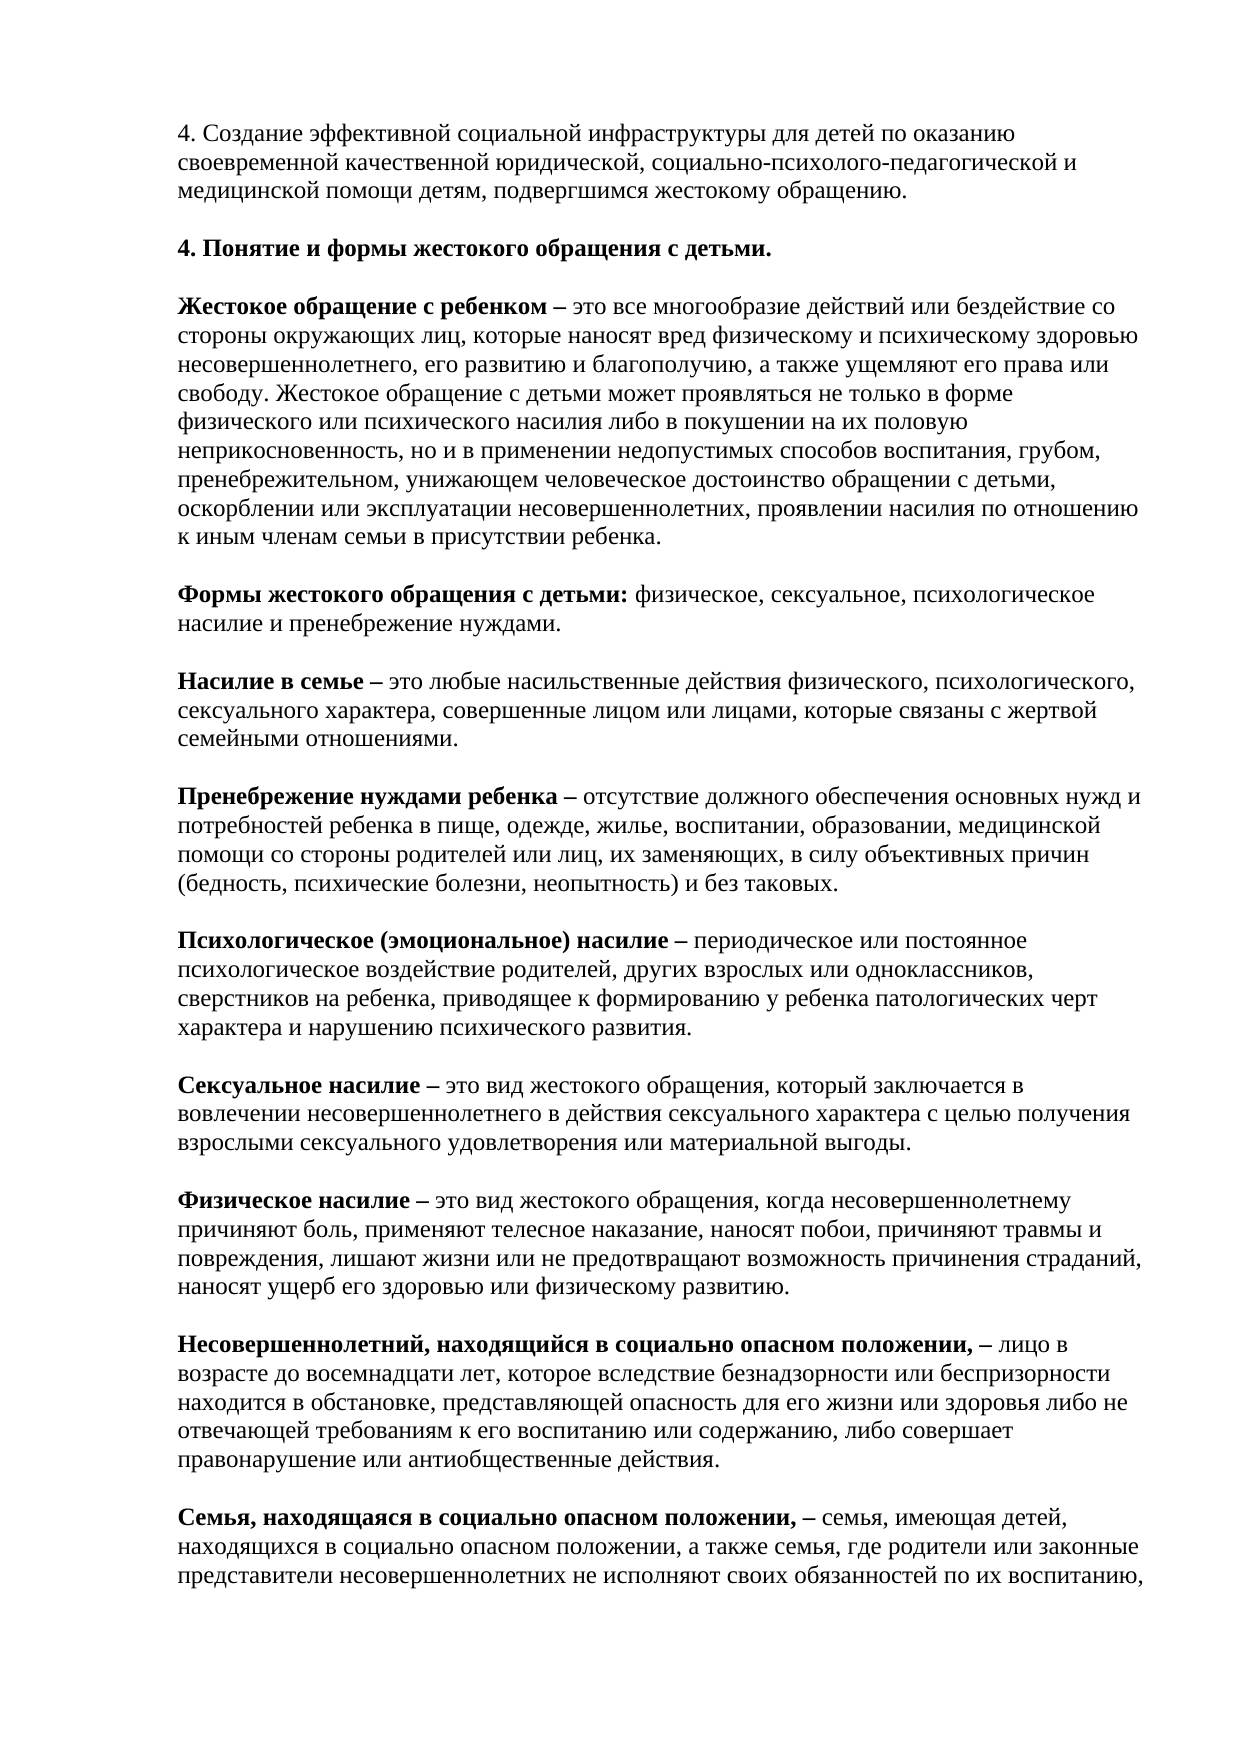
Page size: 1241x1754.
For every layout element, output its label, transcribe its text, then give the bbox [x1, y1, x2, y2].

text Насилие в семье – это любые насильственные действия физического, психологического, сексуального характера, совершенные лицом или лицами, которые связаны с жертвой семейными отношениями. [177, 666, 1152, 752]
text Психологическое (эмоциональное) насилие – периодическое или постоянное психологическое воздействие родителей, других взрослых или одноклассников, сверстников на ребенка, приводящее к формированию у ребенка патологических черт характера и нарушению психического развития. [177, 926, 1152, 1041]
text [177, 1502, 1152, 1588]
text Несовершеннолетний, находящийся в социально опасном положении, – лицо в возрасте до восемнадцати лет, которое вследствие безнадзорности или беспризорности находится в обстановке, представляющей опасность для его жизни или здоровья либо не отвечающей требованиям к его воспитанию или содержанию, либо совершает правонарушение или антиобщественные действия. [177, 1329, 1152, 1473]
text 4. Создание эффективной социальной инфраструктуры для детей по оказанию своевременной качественной юридической, социально-психолого-педагогической и медицинской помощи детям, подвергшимся жестокому обращению. [177, 118, 1152, 204]
text Формы жестокого обращения с детьми: физическое, сексуальное, психологическое насилие и пренебрежение нуждами. [177, 579, 1152, 637]
text Физическое насилие – это вид жестокого обращения, когда несовершеннолетнему причиняют боль, применяют телесное наказание, наносят побои, причиняют травмы и повреждения, лишают жизни или не предотвращают возможность причинения страданий, наносят ущерб его здоровью или физическому развитию. [177, 1185, 1152, 1300]
text Пренебрежение нуждами ребенка – отсутствие должного обеспечения основных нужд и потребностей ребенка в пище, одежде, жилье, воспитании, образовании, медицинской помощи со стороны родителей или лиц, их заменяющих, в силу объективных причин (бедность, психические болезни, неопытность) и без таковых. [177, 781, 1152, 896]
text Сексуальное насилие – это вид жестокого обращения, который заключается в вовлечении несовершеннолетнего в действия сексуального характера с целью получения взрослыми сексуального удовлетворения или материальной выгоды. [177, 1070, 1152, 1156]
text 4. Понятие и формы жестокого обращения с детьми. [177, 233, 1152, 262]
text Жестокое обращение с ребенком – это все многообразие действий или бездействие со стороны окружающих лиц, которые наносят вред физическому и психическому здоровью несовершеннолетнего, его развитию и благополучию, а также ущемляют его права или свободу. Жестокое обращение с детьми может проявляться не только в форме физического или психического насилия либо в покушении на их половую неприкосновенность, но и в применении недопустимых способов воспитания, грубом, пренебрежительном, унижающем человеческое достоинство обращении с детьми, оскорблении или эксплуатации несовершеннолетних, проявлении насилия по отношению к иным членам семьи в присутствии ребенка. [177, 291, 1152, 550]
